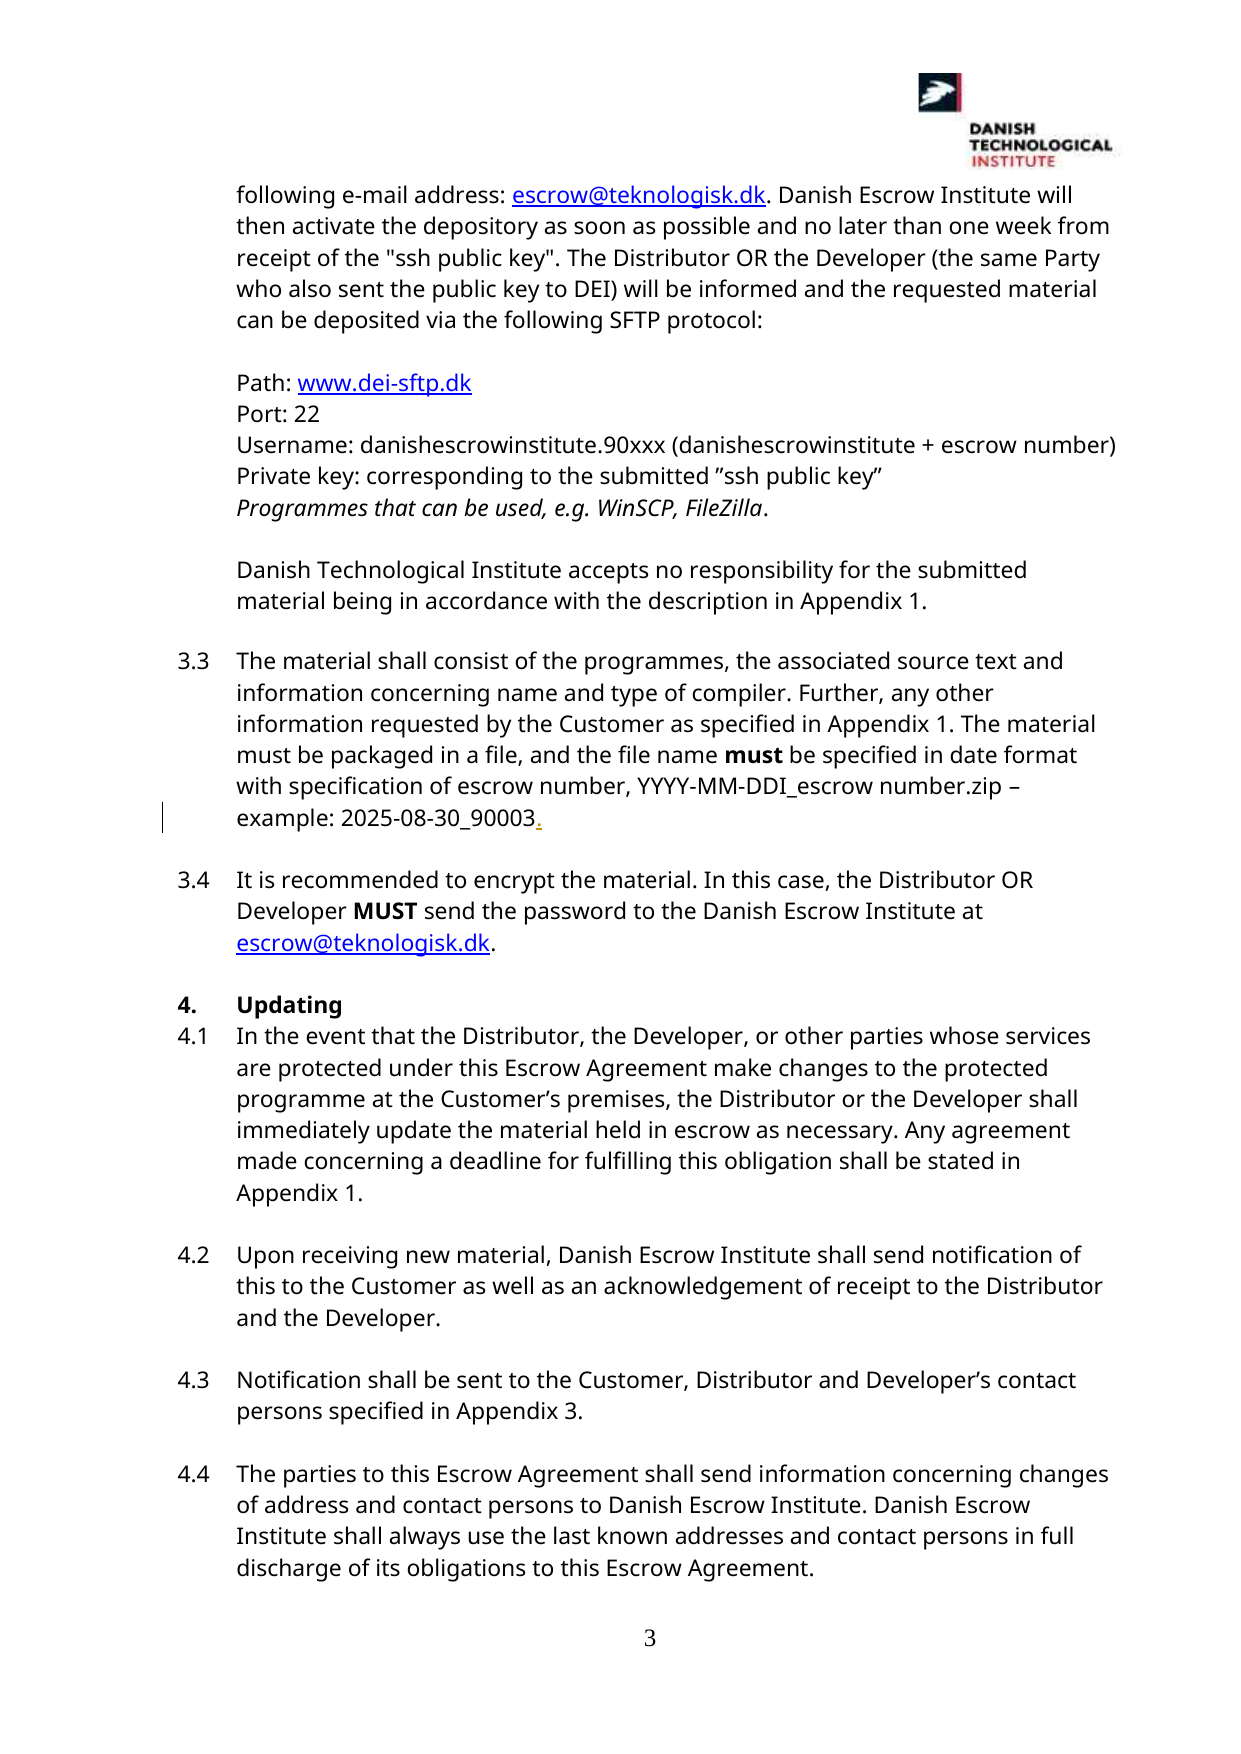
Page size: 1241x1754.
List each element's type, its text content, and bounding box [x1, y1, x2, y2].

text 4.4 The parties to this Escrow Agreement shall send information concerning changes of address and contact persons to Danish Escrow Institute. Danish Escrow Institute shall always use the last known addresses and contact persons in full discharge of its obligations to this Escrow Agreement. [177, 1458, 1122, 1583]
text 4.2 Upon receiving new material, Danish Escrow Institute shall send notification of this to the Customer as well as an acknowledgement of receipt to the Distributor and the Developer. [177, 1239, 1122, 1333]
text 3.4 It is recommended to encrypt the material. In this case, the Distributor OR Developer MUST send the password to the Danish Escrow Institute at escrow@teknologisk.dk. [177, 864, 1122, 958]
text 4.3 Notification shall be sent to the Customer, Distributor and Developer’s contact persons specified in Appendix 3. [177, 1364, 1122, 1427]
text 3.3 The material shall consist of the programmes, the associated source text and information concerning name and type of compiler. Further, any other information requested by the Customer as specified in Appendix 1. The material must be packaged in a file, and the file name must be specified in date format with specification of escrow number, YYYY-MM-DDI_escrow number.zip – example: 2025-08-30_90003 [177, 645, 1122, 833]
text 4.1 In the event that the Distributor, the Developer, or other parties whose services are protected under this Escrow Agreement make changes to the protected programme at the Customer’s premises, the Distributor or the Developer shall immediately update the material held in escrow as necessary. Any agreement made concerning a deadline for fulfilling this obligation shall be stated in Appendix 1. [177, 1020, 1122, 1208]
picture [918, 73, 1123, 179]
text Danish Technological Institute accepts no responsibility for the submitted material being in accordance with the description in Appendix 1. [177, 554, 1122, 617]
text Path: www.dei-sftp.dk Port: 22 Username: danishescrowinstitute.90xxx (danishescrowinstitute + escrow number) Private key: corresponding to the submitted ”ssh public key” Programmes that can be used, e.g. WinSCP, FileZilla. [177, 367, 1122, 523]
text 4. Updating [177, 989, 1122, 1020]
